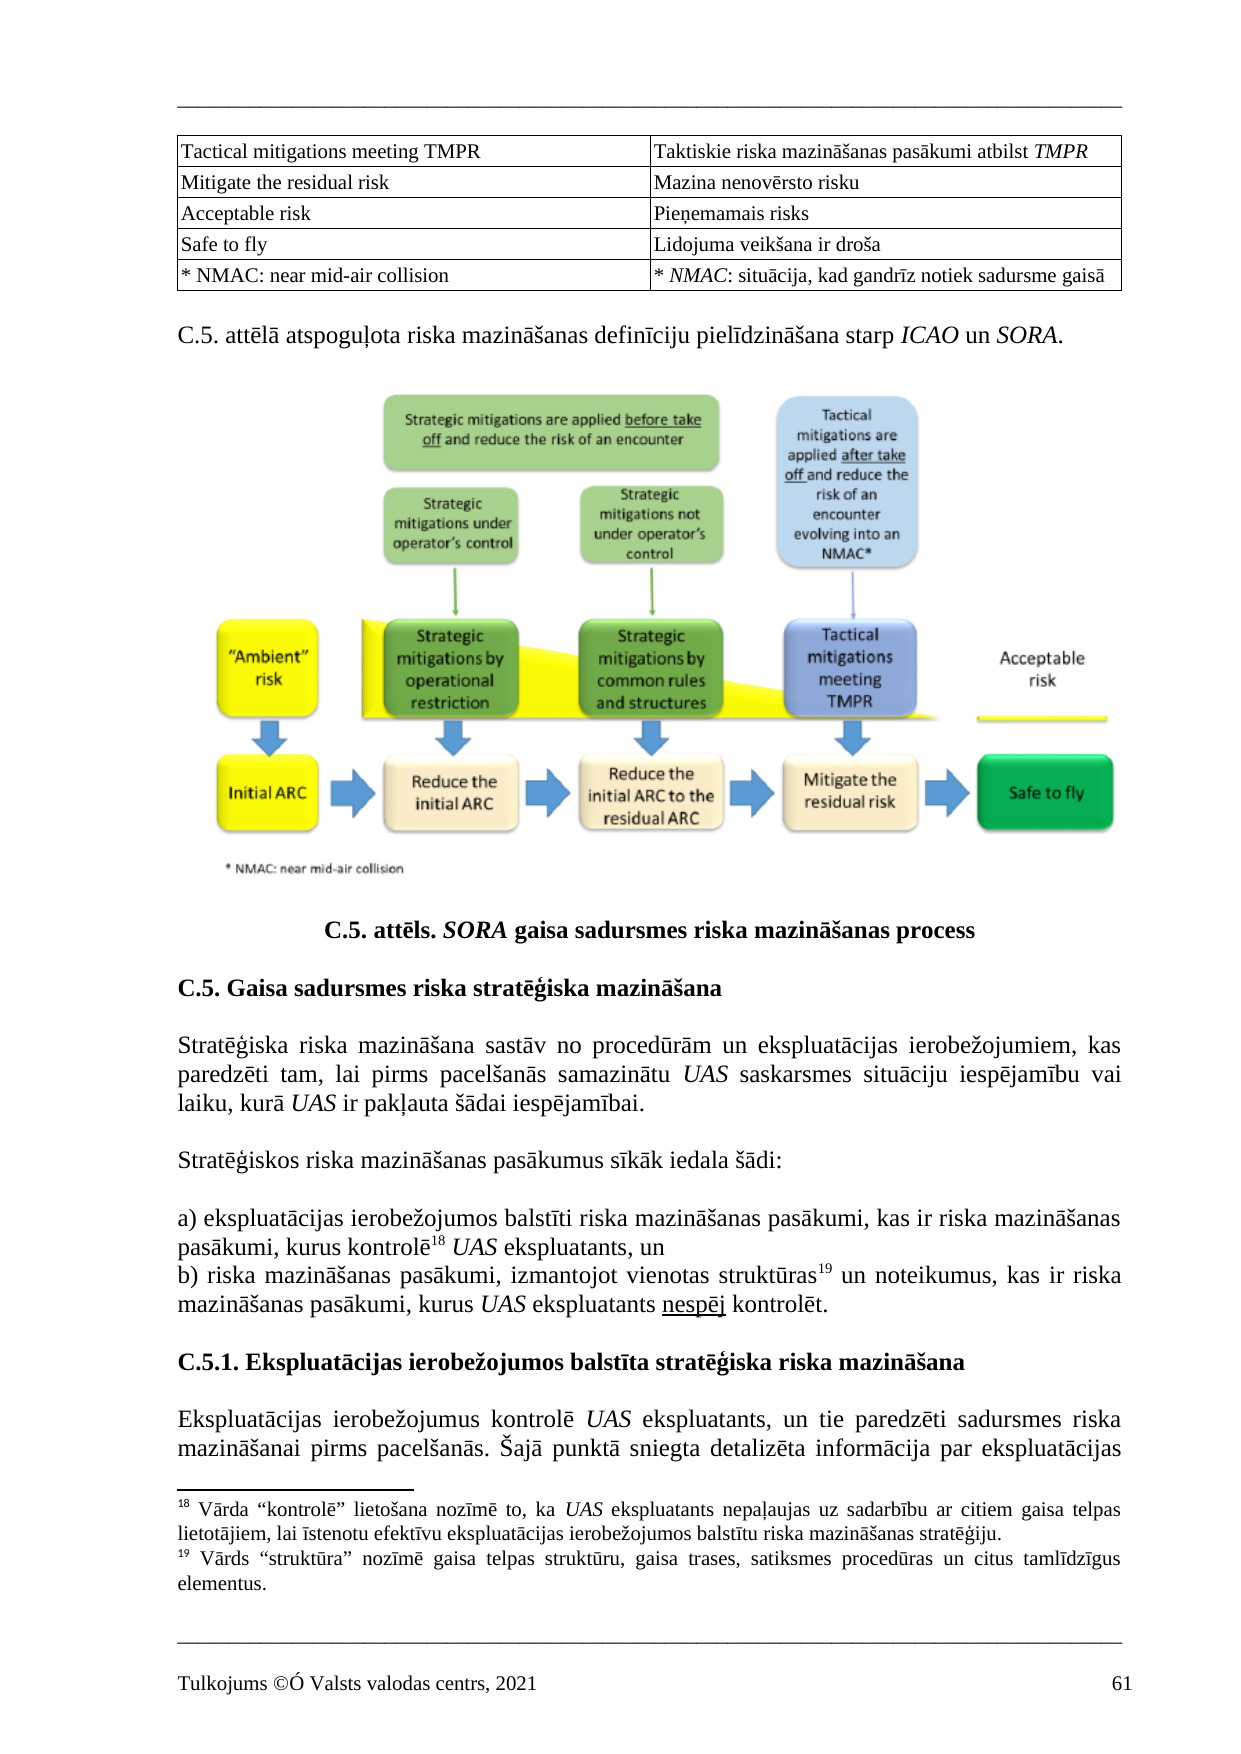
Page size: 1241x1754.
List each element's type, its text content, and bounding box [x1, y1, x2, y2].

text Stratēģiska riska mazināšana sastāv no procedūrām un ekspluatācijas ierobežojumiem, kas paredzēti tam, lai pirms pacelšanās samazinātu UAS saskarsmes situāciju iespējamību vai laiku, kurā UAS ir pakļauta šādai iespējamībai. [177, 1030, 1122, 1117]
table_cell Acceptable risk [178, 198, 650, 228]
text a) ekspluatācijas ierobežojumos balstīti riska mazināšanas pasākumi, kas ir riska mazināšanas pasākumi, kurus kontrolē UAS ekspluatants, un [177, 1203, 1122, 1260]
text b) riska mazināšanas pasākumi, izmantojot vienotas struktūras un noteikumus, kas ir riska mazināšanas pasākumi, kurus UAS ekspluatants nespēj kontrolēt. [177, 1260, 1122, 1318]
text C.5. attēlā atspoguļota riska mazināšanas definīciju pielīdzināšana starp ICAO un SORA. [177, 320, 1122, 348]
table_cell * NMAC: situācija, kad gandrīz notiek sadursme gaisā [651, 260, 1121, 290]
table_cell Tactical mitigations meeting TMPR [178, 136, 650, 166]
text C.5. attēls. SORA gaisa sadursmes riska mazināšanas process [177, 915, 1122, 944]
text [177, 1404, 1122, 1462]
text Stratēģiskos riska mazināšanas pasākumus sīkāk iedala šādi: [177, 1145, 1122, 1174]
table_cell Mazina nenovērsto risku [651, 167, 1121, 197]
table_cell Safe to fly [178, 229, 650, 259]
subtitle C.5. Gaisa sadursmes riska stratēģiska mazināšana [177, 973, 1122, 1002]
table_cell * NMAC: near mid-air collision [178, 260, 650, 290]
table_cell Pieņemamais risks [651, 198, 1121, 228]
subtitle C.5.1. Ekspluatācijas ierobežojumos balstīta stratēģiska riska mazināšana [177, 1347, 1122, 1375]
table_cell Lidojuma veikšana ir droša [651, 229, 1121, 259]
table_cell Mitigate the residual risk [178, 167, 650, 197]
table_cell Taktiskie riska mazināšanas pasākumi atbilst TMPR [651, 136, 1121, 166]
